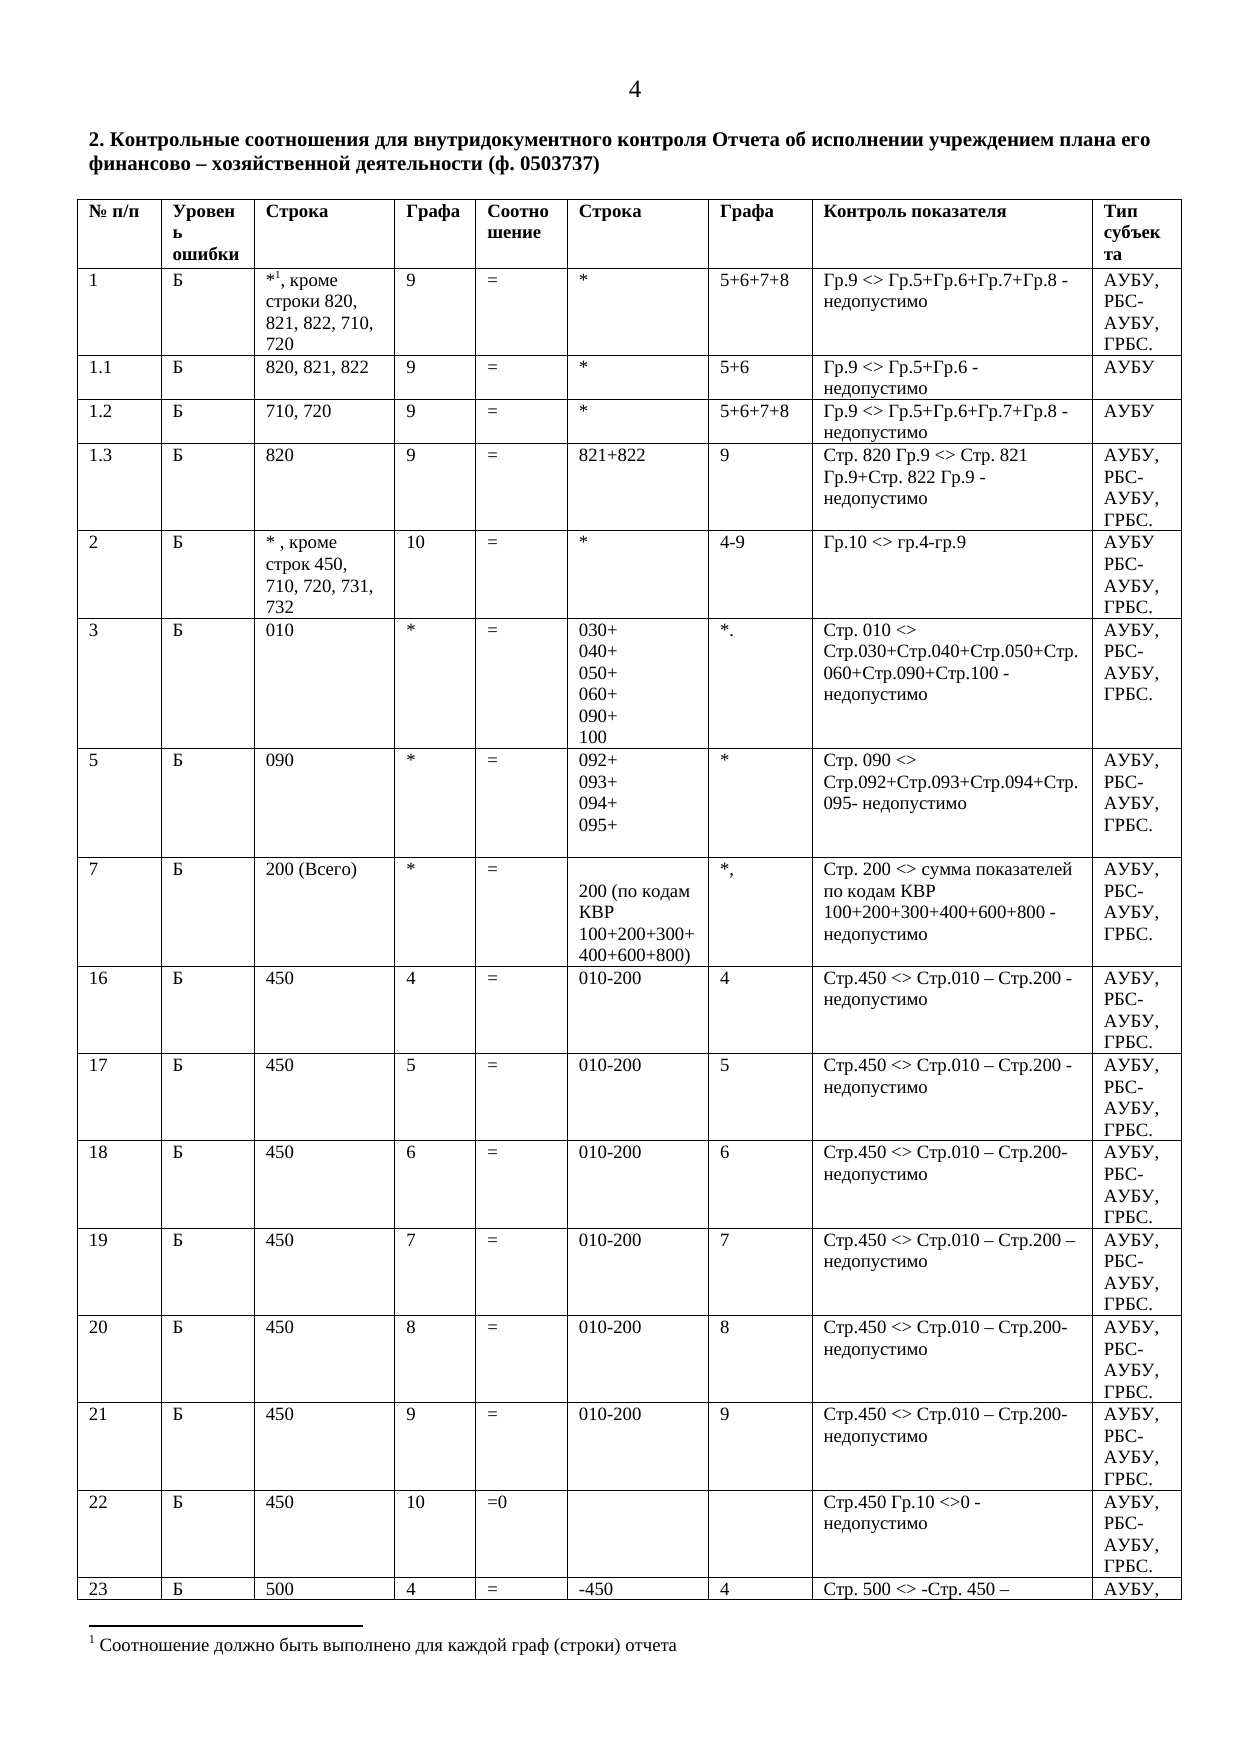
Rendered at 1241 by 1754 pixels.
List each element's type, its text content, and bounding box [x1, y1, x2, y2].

table_cell АУБУ, РБС-АУБУ, ГРБС. [1093, 1054, 1181, 1140]
table_cell 090 [255, 749, 394, 857]
table_cell 9 [395, 400, 475, 443]
table_cell 9 [395, 1403, 475, 1489]
table_cell 4-9 [709, 531, 812, 618]
table_cell = [476, 531, 567, 618]
table_cell 030+ 040+ 050+ 060+ 090+ 100 [568, 619, 708, 748]
table_cell Гр.9 <> Гр.5+Гр.6+Гр.7+Гр.8 - недопустимо [813, 269, 1092, 355]
table_cell 200 (по кодам КВР 100+200+300+400+600+800) [568, 858, 708, 966]
table_cell * [395, 749, 475, 857]
table_cell 6 [395, 1141, 475, 1228]
table_cell АУБУ, РБС-АУБУ, ГРБС. [1093, 967, 1181, 1053]
table_cell АУБУ, РБС-АУБУ, ГРБС. [1093, 858, 1181, 966]
table_cell 5 [395, 1054, 475, 1140]
table_cell [709, 1491, 812, 1577]
table_cell Б [162, 619, 254, 748]
table_cell Гр.9 <> Гр.5+Гр.6 - недопустимо [813, 356, 1092, 399]
table_cell 4 [709, 1578, 812, 1599]
table_cell 092+ 093+ 094+ 095+ [568, 749, 708, 857]
table_cell Стр.450 <> Стр.010 – Стр.200- недопустимо [813, 1141, 1092, 1228]
table_cell 010-200 [568, 1141, 708, 1228]
table_cell * , кроме строк 450, 710, 720, 731, 732 [255, 531, 394, 618]
table_cell 010-200 [568, 1316, 708, 1402]
table_cell 20 [78, 1316, 161, 1402]
table_cell АУБУ РБС-АУБУ, ГРБС. [1093, 531, 1181, 618]
table_cell 16 [78, 967, 161, 1053]
table_cell 4 [709, 967, 812, 1053]
table_cell 3 [78, 619, 161, 748]
table_cell Стр. 090 <> Стр.092+Стр.093+Стр.094+Стр.095- недопустимо [813, 749, 1092, 857]
table_cell * [568, 400, 708, 443]
table_cell = [476, 269, 567, 355]
table_cell 17 [78, 1054, 161, 1140]
table_cell = [476, 1578, 567, 1599]
table_cell 4 [395, 967, 475, 1053]
table_cell Стр. 820 Гр.9 <> Стр. 821 Гр.9+Стр. 822 Гр.9 - недопустимо [813, 444, 1092, 530]
table_cell = [476, 400, 567, 443]
table_cell 010-200 [568, 1054, 708, 1140]
table_cell * [568, 356, 708, 399]
table_cell Б [162, 1054, 254, 1140]
table_cell АУБУ [1093, 400, 1181, 443]
table_cell 820 [255, 444, 394, 530]
table_header № п/п [78, 200, 161, 267]
table_cell =0 [476, 1491, 567, 1577]
table_cell = [476, 1316, 567, 1402]
table_cell 5+6+7+8 [709, 269, 812, 355]
table_cell АУБУ, РБС-АУБУ, ГРБС. [1093, 1403, 1181, 1489]
table_cell 450 [255, 1229, 394, 1315]
table_cell Б [162, 444, 254, 530]
table_cell Б [162, 749, 254, 857]
table_cell 1.1 [78, 356, 161, 399]
table_cell 450 [255, 967, 394, 1053]
table_cell 710, 720 [255, 400, 394, 443]
table_cell 6 [709, 1141, 812, 1228]
table_header Тип субъекта [1093, 200, 1181, 267]
table_cell Б [162, 1578, 254, 1599]
table_cell 8 [395, 1316, 475, 1402]
table_cell 7 [395, 1229, 475, 1315]
table_cell Стр.450 <> Стр.010 – Стр.200- недопустимо [813, 1316, 1092, 1402]
table_cell = [476, 749, 567, 857]
table_cell АУБУ, РБС-АУБУ, ГРБС. [1093, 1578, 1181, 1599]
table_cell 1 [78, 269, 161, 355]
table_cell 9 [709, 1403, 812, 1489]
table_cell 9 [395, 444, 475, 530]
table_cell АУБУ, РБС-АУБУ, ГРБС. [1093, 269, 1181, 355]
table_cell Б [162, 356, 254, 399]
table_cell АУБУ, РБС-АУБУ, ГРБС. [1093, 1316, 1181, 1402]
table_cell 450 [255, 1491, 394, 1577]
table_cell Б [162, 1316, 254, 1402]
table_cell * [395, 619, 475, 748]
table_cell Стр. 200 <> сумма показателей по кодам КВР 100+200+300+400+600+800 - недопустимо [813, 858, 1092, 966]
table_header Соотношение [476, 200, 567, 267]
table_cell 10 [395, 531, 475, 618]
table_cell АУБУ, РБС-АУБУ, ГРБС. [1093, 1229, 1181, 1315]
table_cell 450 [255, 1141, 394, 1228]
table_cell * [395, 858, 475, 966]
table_header Графа [709, 200, 812, 267]
table_cell 5 [709, 1054, 812, 1140]
table_cell АУБУ [1093, 356, 1181, 399]
table_cell 821+822 [568, 444, 708, 530]
table_cell 5 [78, 749, 161, 857]
table_cell 9 [395, 269, 475, 355]
table_cell 450 [255, 1403, 394, 1489]
table_cell 18 [78, 1141, 161, 1228]
table_cell Б [162, 1141, 254, 1228]
table_cell 4 [395, 1578, 475, 1599]
table_cell АУБУ, РБС-АУБУ, ГРБС. [1093, 1141, 1181, 1228]
table_cell * [568, 269, 708, 355]
table_cell Б [162, 967, 254, 1053]
table_cell 21 [78, 1403, 161, 1489]
table_cell 10 [395, 1491, 475, 1577]
table_cell 5+6 [709, 356, 812, 399]
table_cell Б [162, 269, 254, 355]
table_cell Б [162, 858, 254, 966]
table_cell Стр.450 <> Стр.010 – Стр.200 – недопустимо [813, 1229, 1092, 1315]
table_cell АУБУ, РБС-АУБУ, ГРБС. [1093, 1491, 1181, 1577]
table_cell 22 [78, 1491, 161, 1577]
text 2. Контрольные соотношения для внутридокументного контроля Отчета об исполнении учреждением плана его финансово – хозяйственной деятельности (ф. 0503737) [89, 127, 1181, 175]
table_cell 7 [709, 1229, 812, 1315]
table_header Уровень ошибки [162, 200, 254, 267]
table_cell 450 [255, 1054, 394, 1140]
table_cell = [476, 1229, 567, 1315]
table_cell 010-200 [568, 967, 708, 1053]
table_cell * [568, 531, 708, 618]
table_header Строка [255, 200, 394, 267]
table_cell 450 [255, 1316, 394, 1402]
table_cell Гр.10 <> гр.4-гр.9 [813, 531, 1092, 618]
table_cell Б [162, 1491, 254, 1577]
table_cell Гр.9 <> Гр.5+Гр.6+Гр.7+Гр.8 - недопустимо [813, 400, 1092, 443]
table_cell Стр.450 <> Стр.010 – Стр.200 - недопустимо [813, 967, 1092, 1053]
table_cell Стр. 500 <> -Стр. 450 – недопустимо [813, 1578, 1092, 1599]
table_cell *. [709, 619, 812, 748]
table_header Строка [568, 200, 708, 267]
table_cell 9 [395, 356, 475, 399]
table_cell 820, 821, 822 [255, 356, 394, 399]
table_cell *, [709, 858, 812, 966]
table_cell 200 (Всего) [255, 858, 394, 966]
table_cell Б [162, 400, 254, 443]
table_cell АУБУ, РБС-АУБУ, ГРБС. [1093, 749, 1181, 857]
table_cell АУБУ, РБС-АУБУ, ГРБС. [1093, 619, 1181, 748]
table_cell -450 [568, 1578, 708, 1599]
table_cell 010 [255, 619, 394, 748]
table_cell Б [162, 1229, 254, 1315]
table_cell Б [162, 531, 254, 618]
table_cell Стр.450 <> Стр.010 – Стр.200 - недопустимо [813, 1054, 1092, 1140]
table_cell [568, 1491, 708, 1577]
table_cell 8 [709, 1316, 812, 1402]
table_cell = [476, 967, 567, 1053]
table_cell 5+6+7+8 [709, 400, 812, 443]
table_cell = [476, 1141, 567, 1228]
table_cell 23 [78, 1578, 161, 1599]
table_cell = [476, 619, 567, 748]
table_cell 1.3 [78, 444, 161, 530]
table_cell 010-200 [568, 1403, 708, 1489]
table_cell * [709, 749, 812, 857]
table_cell 19 [78, 1229, 161, 1315]
table_cell 500 [255, 1578, 394, 1599]
table_cell 2 [78, 531, 161, 618]
table_cell Стр.450 <> Стр.010 – Стр.200- недопустимо [813, 1403, 1092, 1489]
table_cell 9 [709, 444, 812, 530]
table_cell = [476, 1403, 567, 1489]
table_cell = [476, 356, 567, 399]
table_cell 010-200 [568, 1229, 708, 1315]
table_cell 1.2 [78, 400, 161, 443]
table_cell Стр.450 Гр.10 <>0 - недопустимо [813, 1491, 1092, 1577]
table_cell 7 [78, 858, 161, 966]
table_cell АУБУ, РБС-АУБУ, ГРБС. [1093, 444, 1181, 530]
table_cell *, кроме строки 820, 821, 822, 710, 720 [255, 269, 394, 355]
table_cell Стр. 010 <> Стр.030+Стр.040+Стр.050+Стр.060+Стр.090+Стр.100 - недопустимо [813, 619, 1092, 748]
table_header Контроль показателя [813, 200, 1092, 267]
table_cell = [476, 1054, 567, 1140]
table_cell Б [162, 1403, 254, 1489]
table_cell = [476, 858, 567, 966]
table_header Графа [395, 200, 475, 267]
table_cell = [476, 444, 567, 530]
